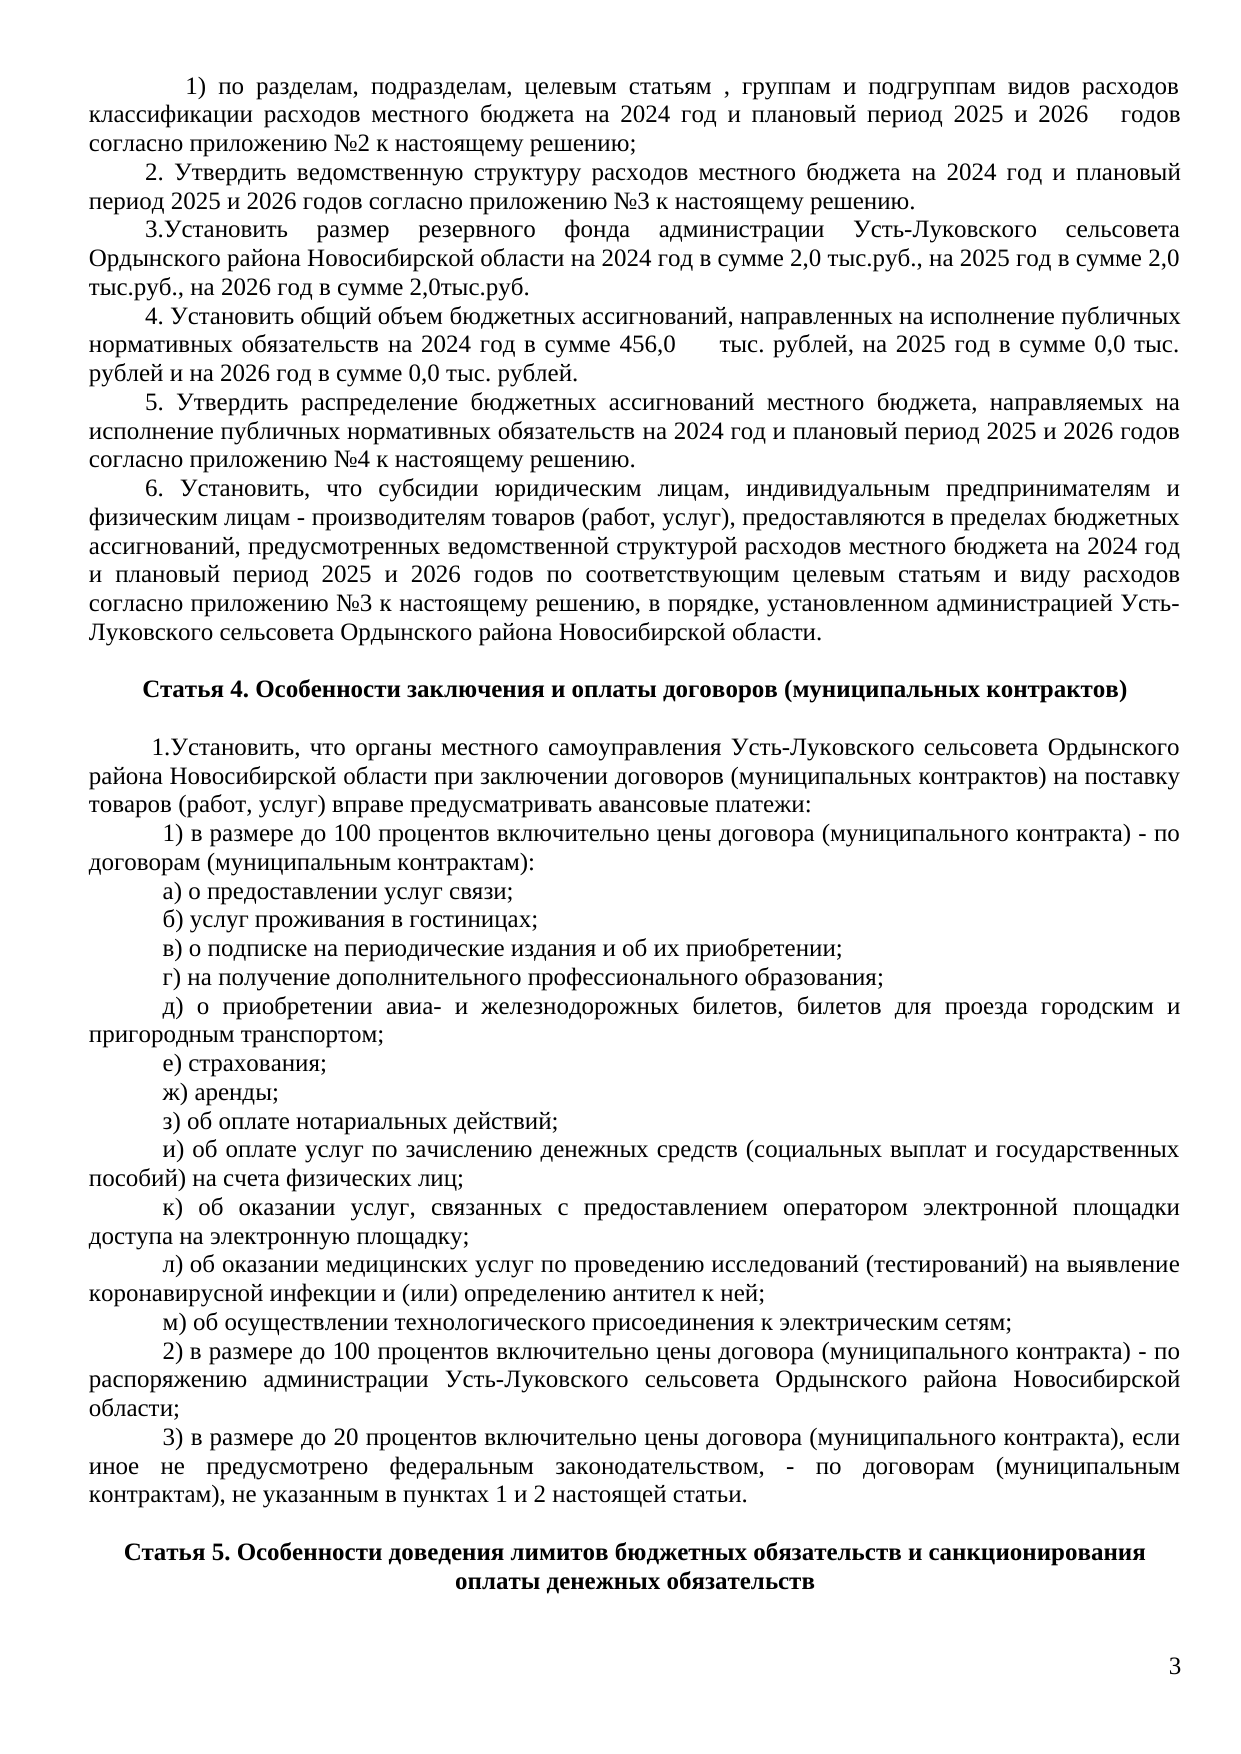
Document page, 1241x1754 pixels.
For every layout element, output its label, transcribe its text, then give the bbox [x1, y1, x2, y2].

text е) страхования; [89, 1048, 1181, 1077]
text м) об осуществлении технологического присоединения к электрическим сетям; [89, 1307, 1181, 1336]
text 1) в размере до 100 процентов включительно цены договора (муниципального контракта) - по договорам (муниципальным контрактам): [89, 818, 1181, 876]
text 2. Утвердить ведомственную структуру расходов местного бюджета на 2024 год и плановый период 2025 и 2026 годов согласно приложению №3 к настоящему решению. [89, 157, 1181, 214]
text д) о приобретении авиа- и железнодорожных билетов, билетов для проезда городским и пригородным транспортом; [89, 991, 1181, 1048]
text б) услуг проживания в гостиницах; [89, 904, 1181, 933]
text л) об оказании медицинских услуг по проведению исследований (тестирований) на выявление коронавирусной инфекции и (или) определению антител к ней; [89, 1249, 1181, 1307]
text 6. Установить, что субсидии юридическим лицам, индивидуальным предпринимателям и физическим лицам - производителям товаров (работ, услуг), предоставляются в пределах бюджетных ассигнований, предусмотренных ведомственной структурой расходов местного бюджета на 2024 год и плановый период 2025 и 2026 годов по соответствующим целевым статьям и виду расходов согласно приложению №3 к настоящему решению, в порядке, установленном администрацией Усть-Луковского сельсовета Ордынского района Новосибирской области. [89, 473, 1181, 646]
text а) о предоставлении услуг связи; [89, 876, 1181, 904]
text 2) в размере до 100 процентов включительно цены договора (муниципального контракта) - по распоряжению администрации Усть-Луковского сельсовета Ордынского района Новосибирской области; [89, 1336, 1181, 1422]
text 1) по разделам, подразделам, целевым статьям , группам и подгруппам видов расходов классификации расходов местного бюджета на 2024 год и плановый период 2025 и 2026 годов согласно приложению №2 к настоящему решению; [89, 71, 1181, 157]
text 3) в размере до 20 процентов включительно цены договора (муниципального контракта), если иное не предусмотрено федеральным законодательством, - по договорам (муниципальным контрактам), не указанным в пунктах 1 и 2 настоящей статьи. [89, 1422, 1181, 1508]
text к) об оказании услуг, связанных с предоставлением оператором электронной площадки доступа на электронную площадку; [89, 1192, 1181, 1249]
text Статья 5. Особенности доведения лимитов бюджетных обязательств и санкционирования оплаты денежных обязательств [89, 1537, 1181, 1594]
text и) об оплате услуг по зачислению денежных средств (социальных выплат и государственных пособий) на счета физических лиц; [89, 1134, 1181, 1192]
text г) на получение дополнительного профессионального образования; [89, 962, 1181, 991]
text 1.Установить, что органы местного самоуправления Усть-Луковского сельсовета Ордынского района Новосибирской области при заключении договоров (муниципальных контрактов) на поставку товаров (работ, услуг) вправе предусматривать авансовые платежи: [89, 732, 1181, 818]
text ж) аренды; [89, 1077, 1181, 1106]
text 5. Утвердить распределение бюджетных ассигнований местного бюджета, направляемых на исполнение публичных нормативных обязательств на 2024 год и плановый период 2025 и 2026 годов согласно приложению №4 к настоящему решению. [89, 387, 1181, 473]
text в) о подписке на периодические издания и об их приобретении; [89, 933, 1181, 962]
text Статья 4. Особенности заключения и оплаты договоров (муниципальных контрактов) [89, 674, 1181, 703]
text з) об оплате нотариальных действий; [89, 1106, 1181, 1134]
text 4. Установить общий объем бюджетных ассигнований, направленных на исполнение публичных нормативных обязательств на 2024 год в сумме 456,0 тыс. рублей, на 2025 год в сумме 0,0 тыс. рублей и на 2026 год в сумме 0,0 тыс. рублей. [89, 301, 1181, 387]
text 3.Установить размер резервного фонда администрации Усть-Луковского сельсовета Ордынского района Новосибирской области на 2024 год в сумме 2,0 тыс.руб., на 2025 год в сумме 2,0 тыс.руб., на 2026 год в сумме 2,0тыс.руб. [89, 214, 1181, 301]
